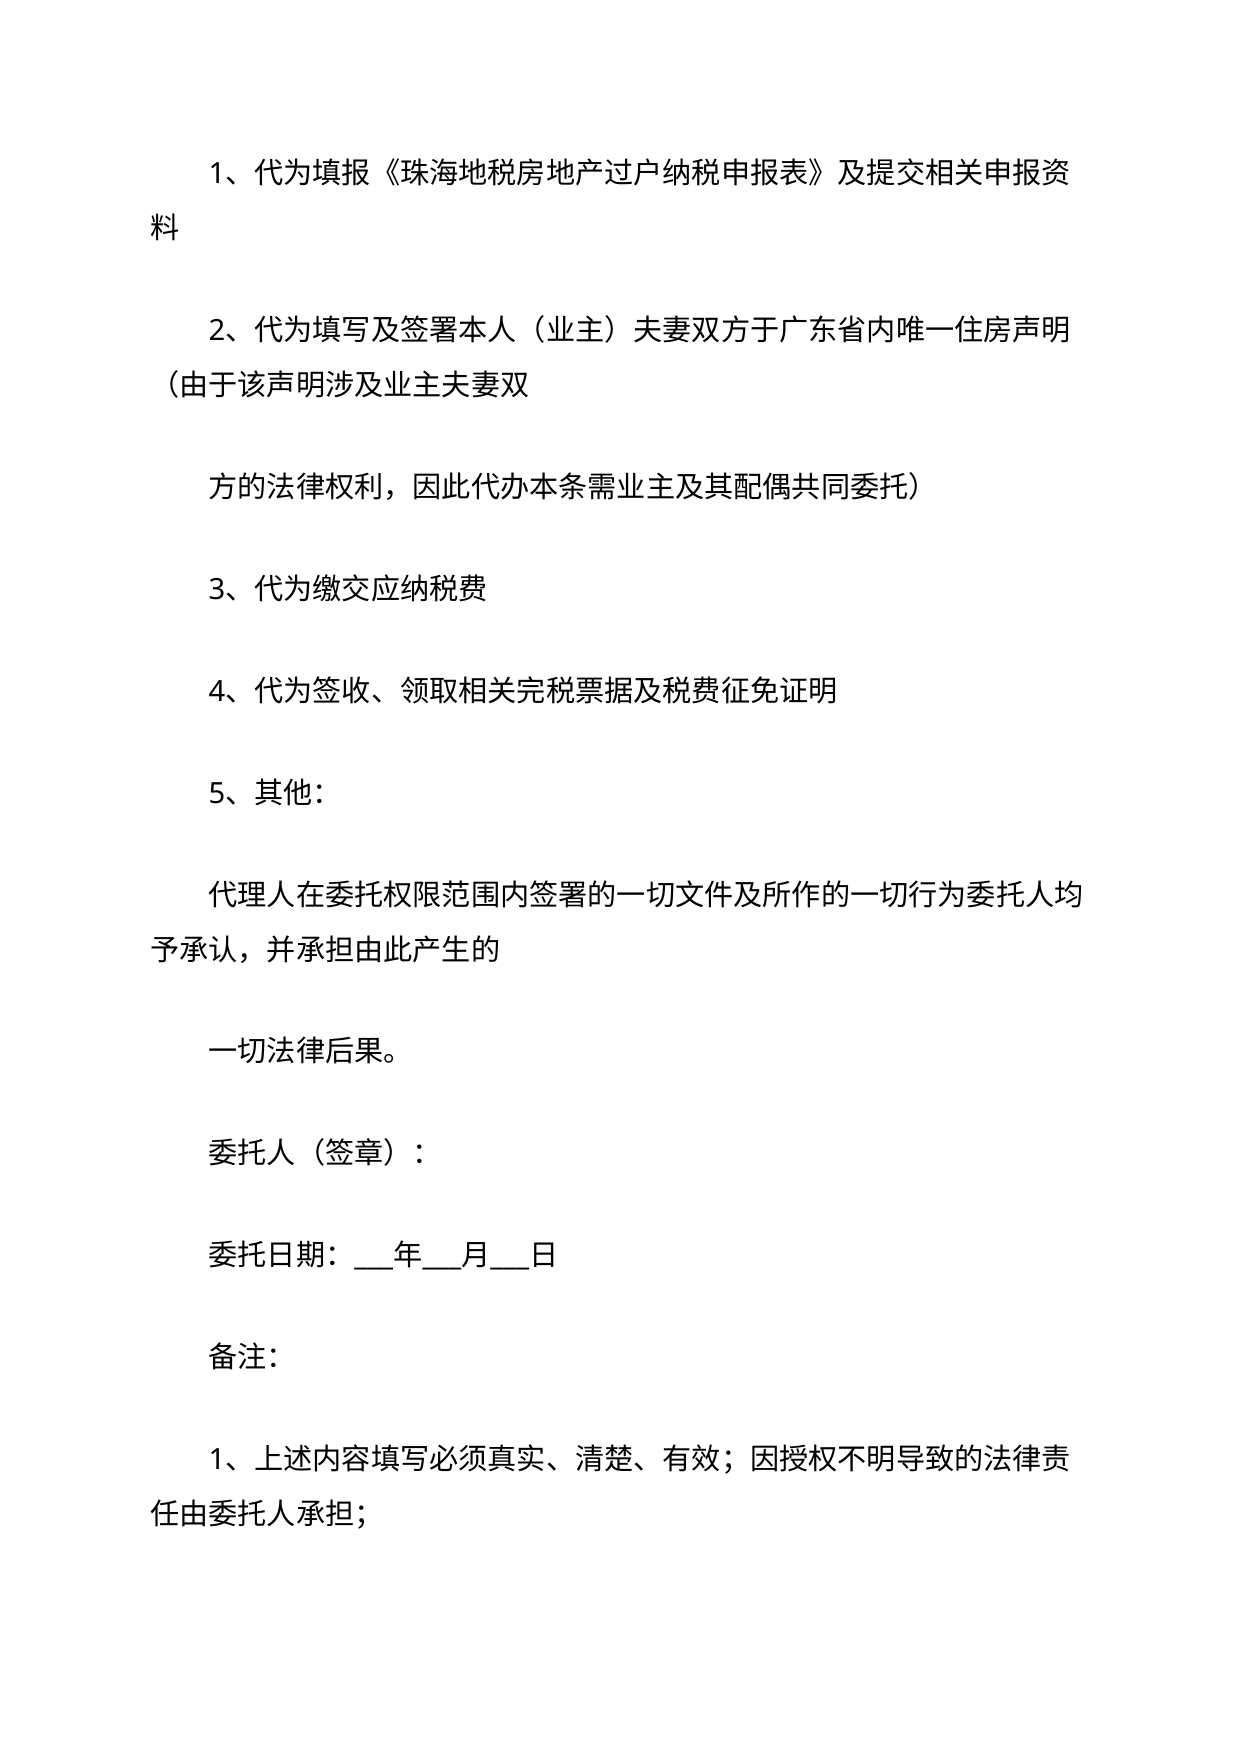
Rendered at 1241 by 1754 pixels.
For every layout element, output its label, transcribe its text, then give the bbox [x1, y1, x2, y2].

text 备注： [150, 1333, 1090, 1376]
text 代理人在委托权限范围内签署的一切文件及所作的一切行为委托人均予承认，并承担由此产生的 [150, 871, 1090, 968]
text 1、上述内容填写必须真实、清楚、有效；因授权不明导致的法律责任由委托人承担； [150, 1435, 1090, 1532]
text 2、代为填写及签署本人（业主）夫妻双方于广东省内唯一住房声明（由于该声明涉及业主夫妻双 [150, 307, 1090, 404]
text 3、代为缴交应纳税费 [150, 565, 1090, 608]
text 一切法律后果。 [150, 1028, 1090, 1070]
text 委托人（签章）： [150, 1130, 1090, 1172]
text 4、代为签收、领取相关完税票据及税费征免证明 [150, 667, 1090, 710]
text 5、其他： [150, 769, 1090, 812]
text 1、代为填报《珠海地税房地产过户纳税申报表》及提交相关申报资料 [150, 150, 1090, 247]
text 委托日期：___年___月___日 [150, 1231, 1090, 1274]
text 方的法律权利，因此代办本条需业主及其配偶共同委托） [150, 463, 1090, 506]
